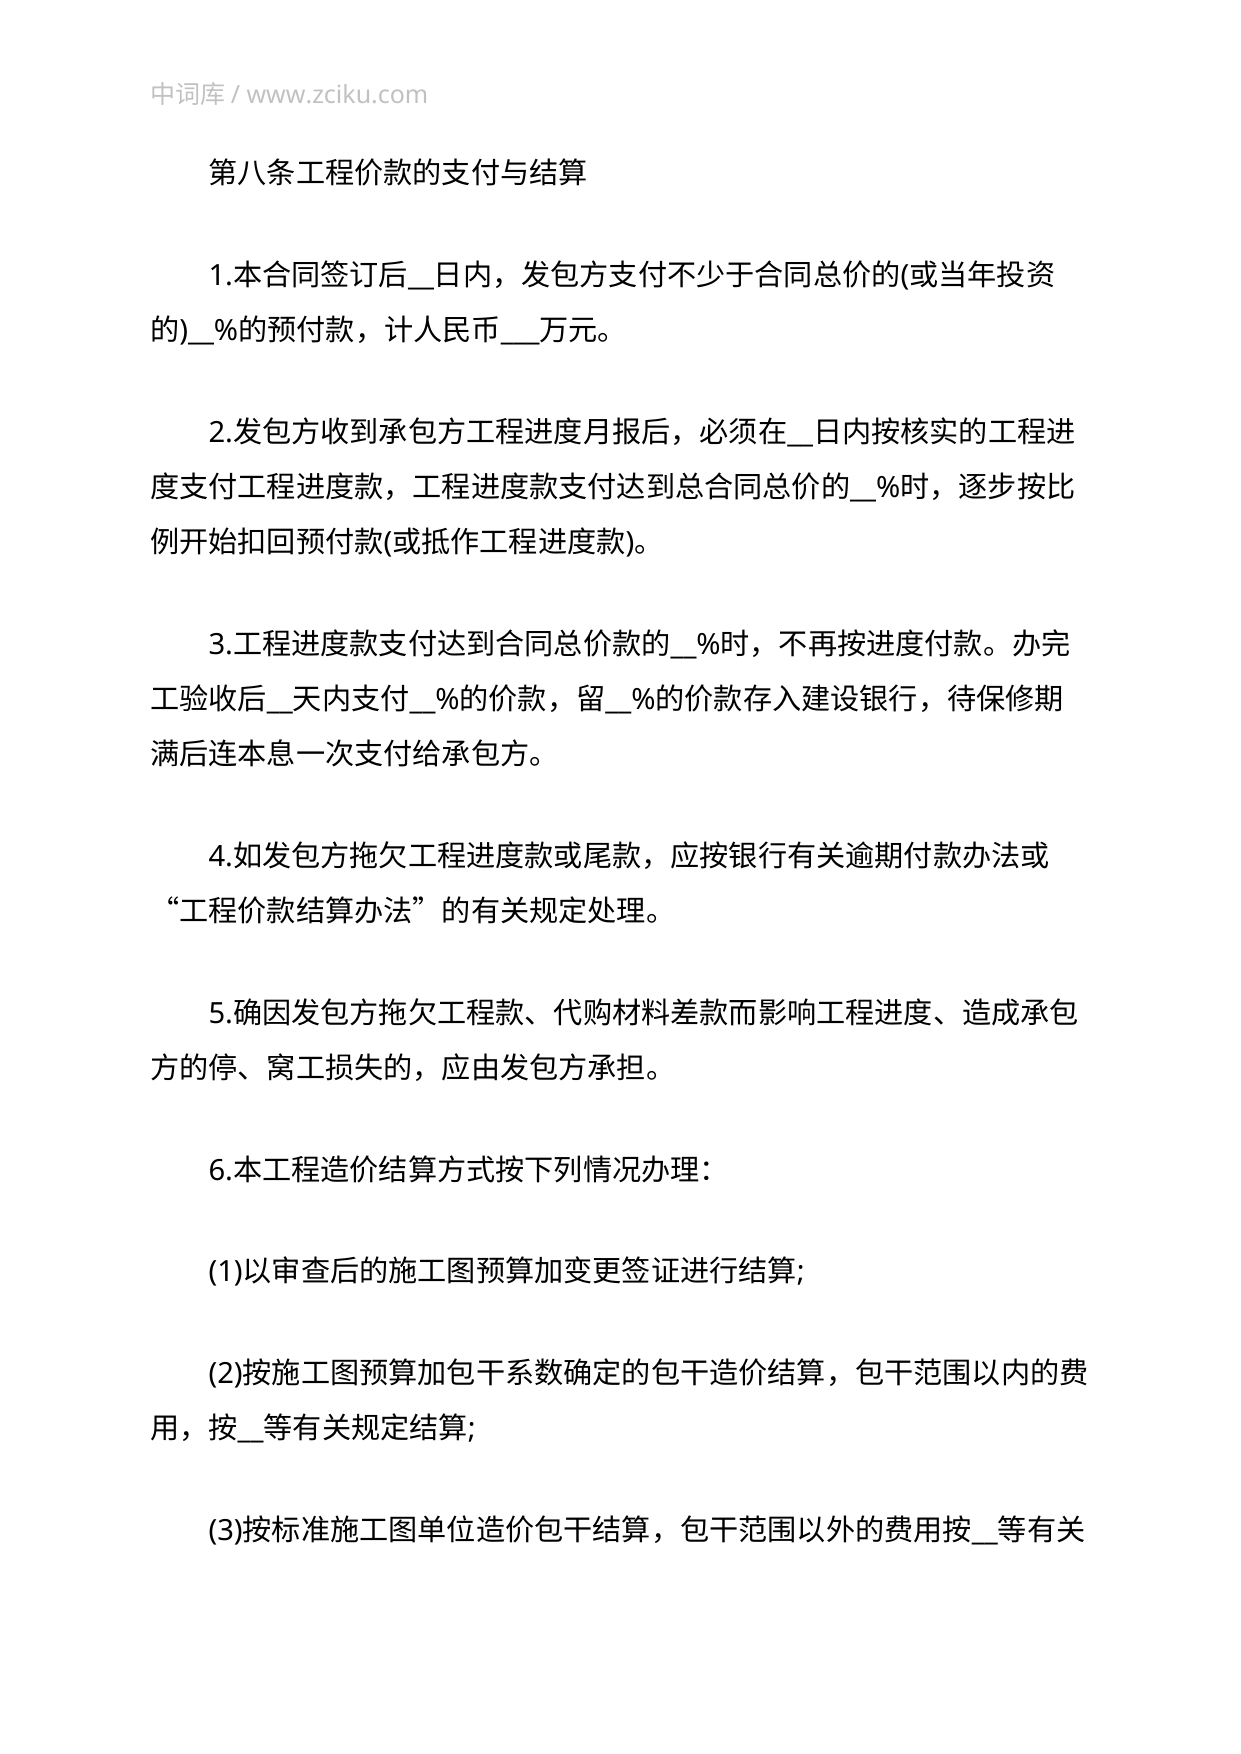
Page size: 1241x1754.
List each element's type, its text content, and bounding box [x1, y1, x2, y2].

text 5.确因发包方拖欠工程款、代购材料差款而影响工程进度、造成承包方的停、窝工损失的，应由发包方承担。 [150, 989, 1090, 1087]
text 3.工程进度款支付达到合同总价款的__%时，不再按进度付款。办完工验收后__天内支付__%的价款，留__%的价款存入建设银行，待保修期满后连本息一次支付给承包方。 [150, 621, 1090, 773]
text 第八条工程价款的支付与结算 [150, 150, 1090, 192]
text 1.本合同签订后__日内，发包方支付不少于合同总价的(或当年投资的)__%的预付款，计人民币___万元。 [150, 252, 1090, 349]
text 6.本工程造价结算方式按下列情况办理： [150, 1146, 1090, 1188]
text 4.如发包方拖欠工程进度款或尾款，应按银行有关逾期付款办法或“工程价款结算办法”的有关规定处理。 [150, 832, 1090, 930]
text (2)按施工图预算加包干系数确定的包干造价结算，包干范围以内的费用，按__等有关规定结算; [150, 1350, 1090, 1447]
text (1)以审查后的施工图预算加变更签证进行结算; [150, 1248, 1090, 1290]
text 2.发包方收到承包方工程进度月报后，必须在__日内按核实的工程进度支付工程进度款，工程进度款支付达到总合同总价的__%时，逐步按比例开始扣回预付款(或抵作工程进度款)。 [150, 409, 1090, 561]
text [150, 1507, 1090, 1549]
